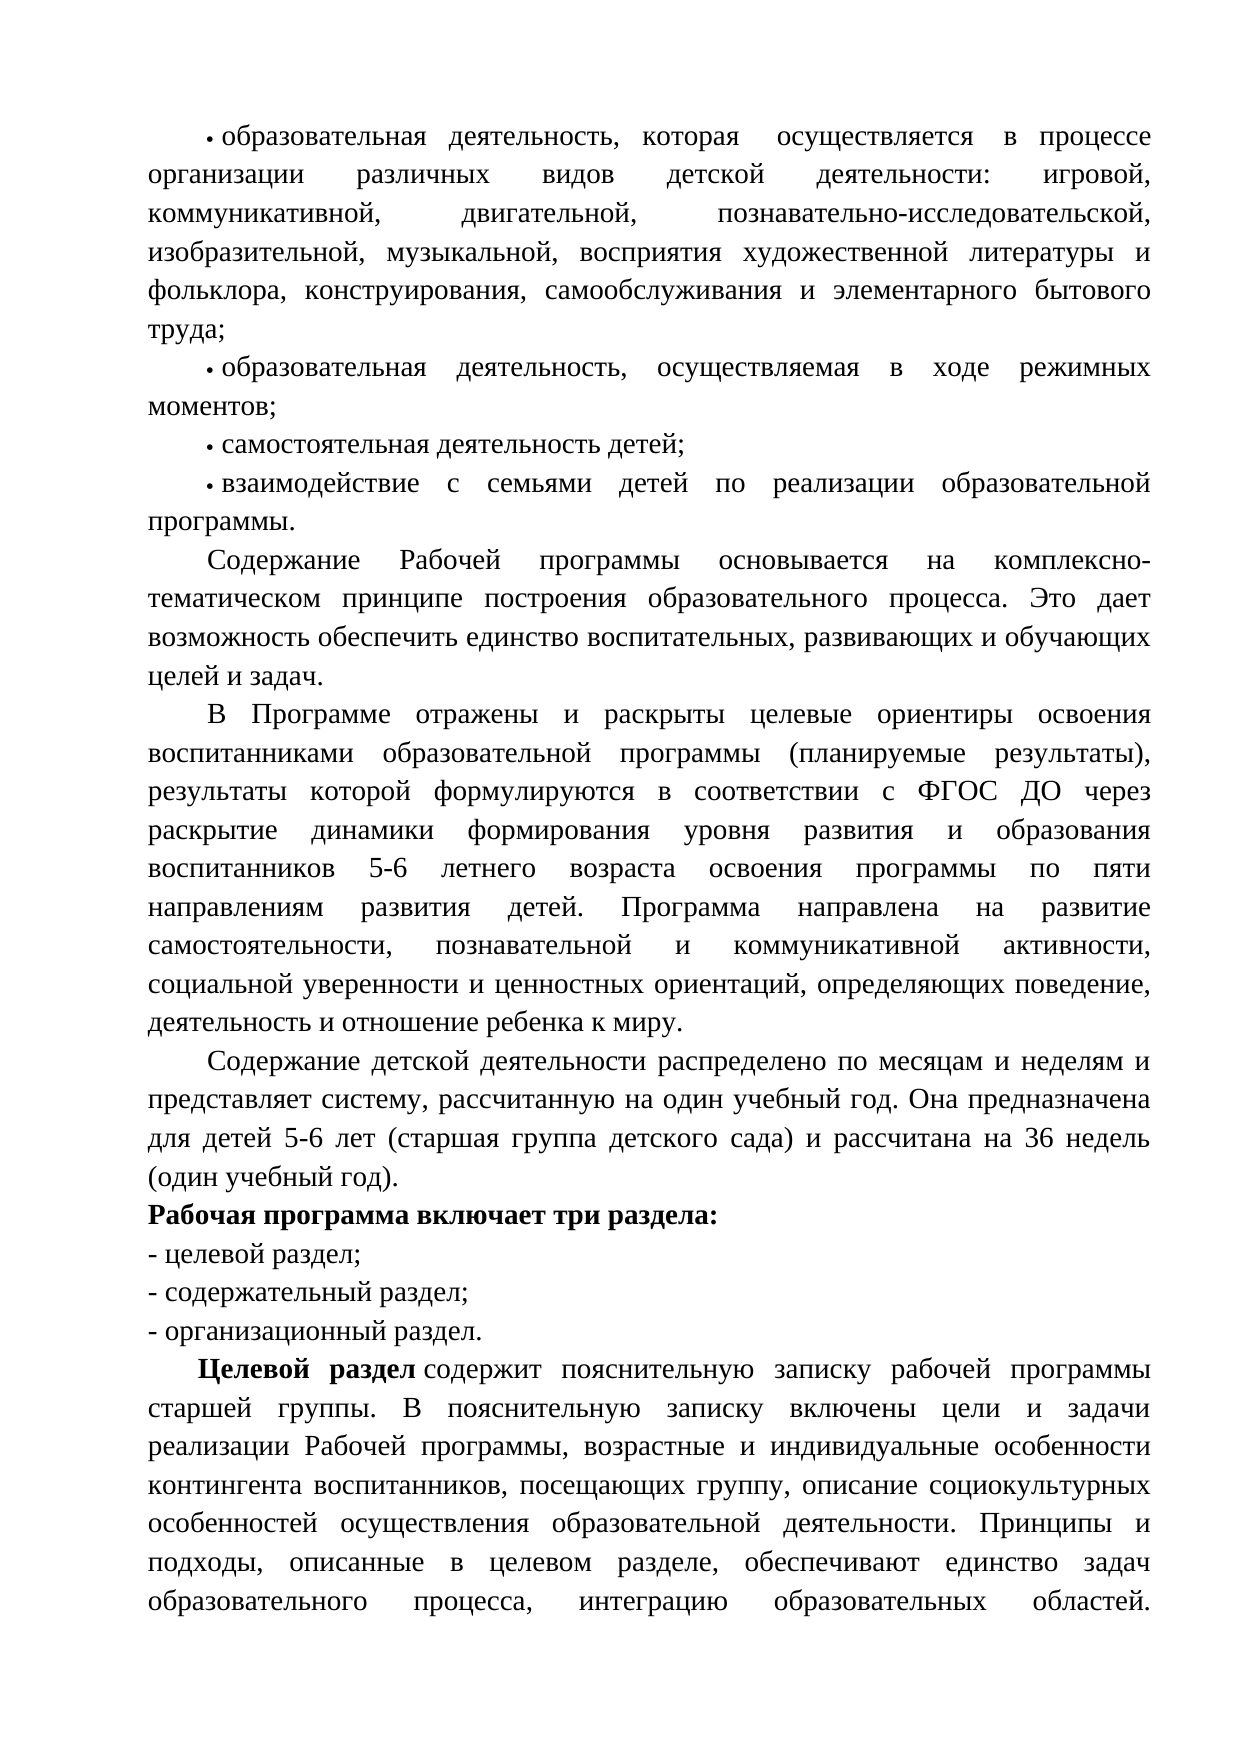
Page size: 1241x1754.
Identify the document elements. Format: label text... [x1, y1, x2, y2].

text Содержание Рабочей программы основывается на комплексно-тематическом принципе построения образовательного процесса. Это дает возможность обеспечить единство воспитательных, развивающих и обучающих целей и задач. [148, 542, 1152, 691]
text Содержание детской деятельности распределено по месяцам и неделям и представляет систему, рассчитанную на один учебный год. Она предназначена для детей 5-6 лет (старшая группа детского сада) и рассчитана на 36 недель (один учебный год). [148, 1043, 1152, 1192]
text - организационный раздел. [148, 1313, 1152, 1346]
text - целевой раздел; [148, 1236, 1152, 1269]
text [148, 1351, 1152, 1616]
list взаимодействие с семьями детей по реализации образовательной программы. [148, 465, 1152, 537]
list самостоятельная деятельность детей; [148, 426, 1152, 460]
text Рабочая программа включает три раздела: [148, 1197, 1152, 1231]
text - содержательный раздел; [148, 1274, 1152, 1308]
list образовательная деятельность, которая осуществляется в процессе организации различных видов детской деятельности: игровой, коммуникативной, двигательной, познавательно-исследовательской, изобразительной, музыкальной, восприятия художественной литературы и фольклора, конструирования, самообслуживания и элементарного бытового труда; [148, 118, 1152, 344]
list образовательная деятельность, осуществляемая в ходе режимных моментов; [148, 349, 1152, 421]
text В Программе отражены и раскрыты целевые ориентиры освоения воспитанниками образовательной программы (планируемые результаты), результаты которой формулируются в соответствии с ФГОС ДО через раскрытие динамики формирования уровня развития и образования воспитанников 5-6 летнего возраста освоения программы по пяти направлениям развития детей. Программа направлена на развитие самостоятельности, познавательной и коммуникативной активности, социальной уверенности и ценностных ориентаций, определяющих поведение, деятельность и отношение ребенка к миру. [148, 696, 1152, 1038]
